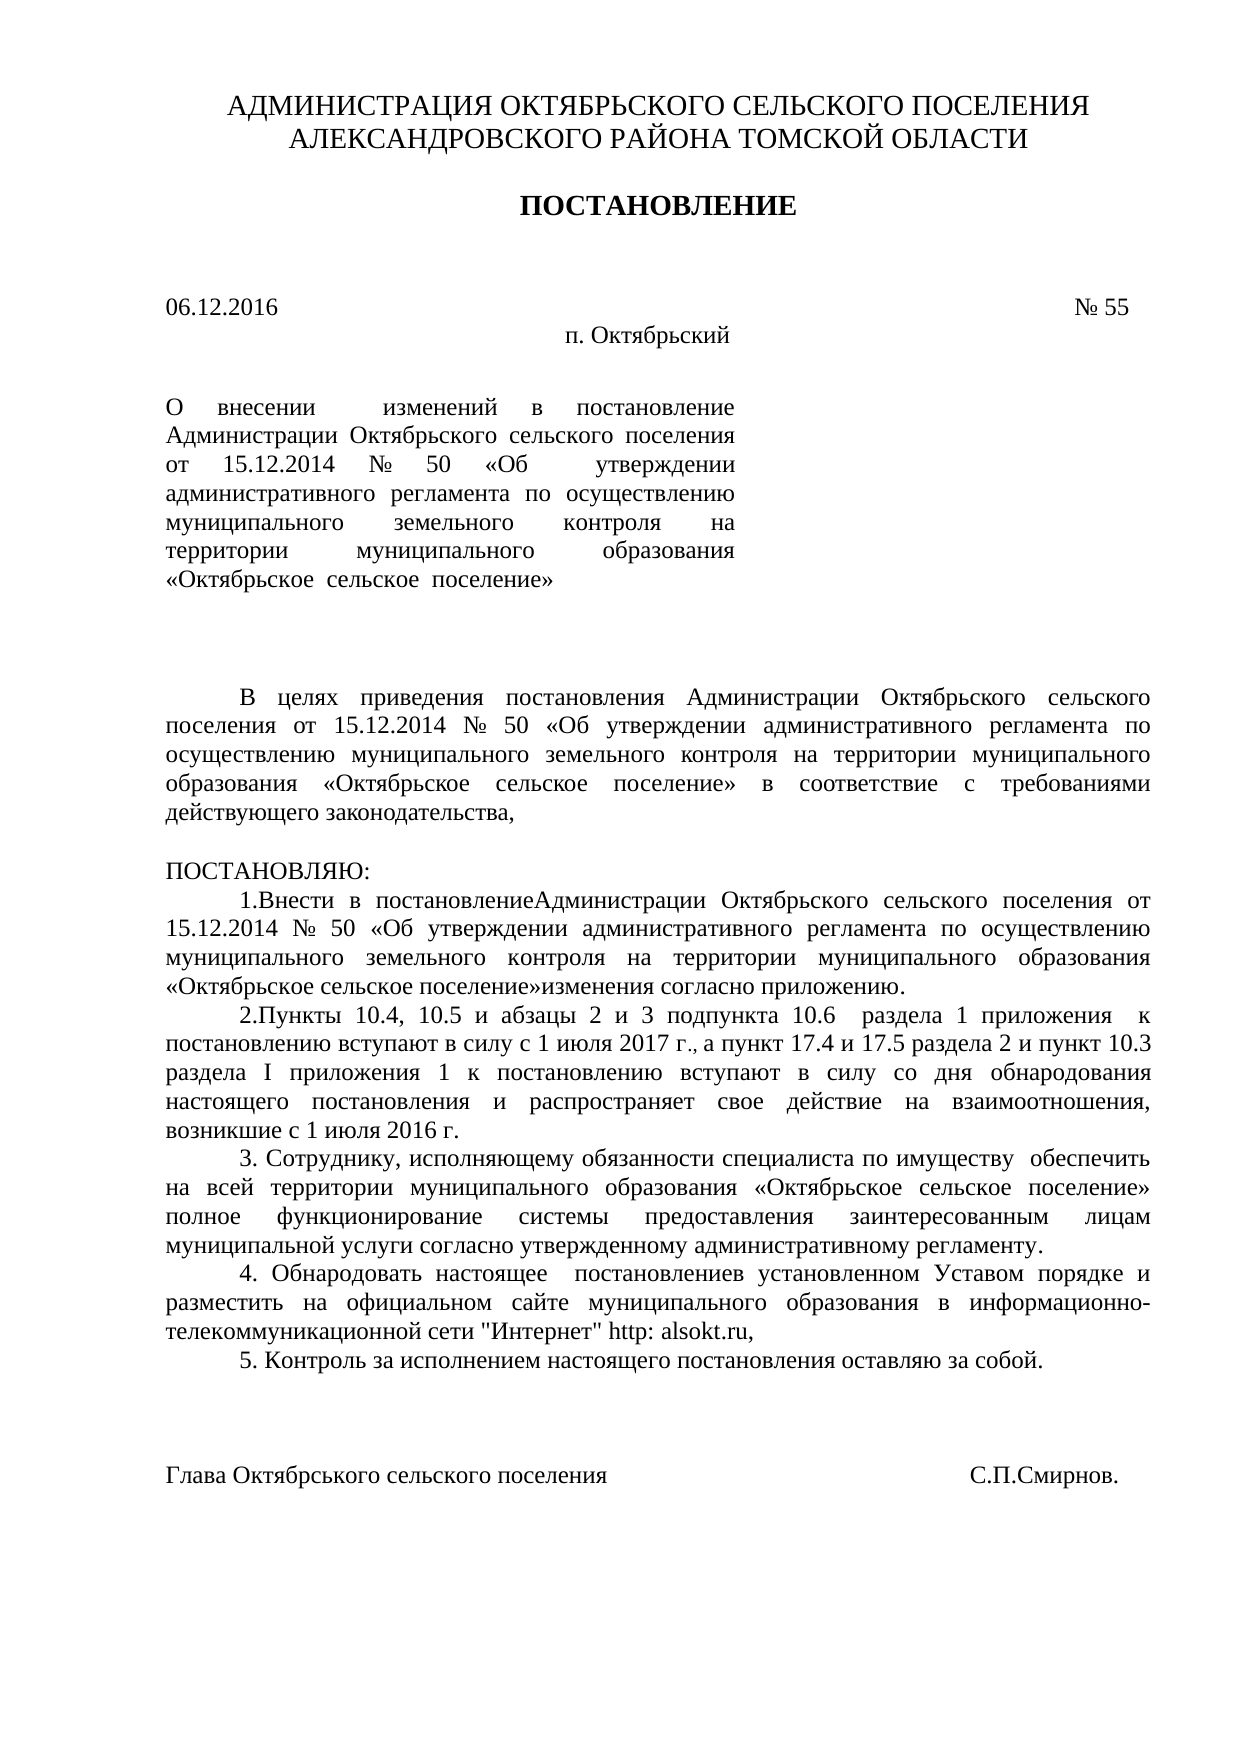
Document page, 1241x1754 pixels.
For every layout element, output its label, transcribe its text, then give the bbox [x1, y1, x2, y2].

text Глава Октябрського сельского поселения С.П.Смирнов. [165, 1460, 1152, 1488]
text 3. Сотруднику, исполняющему обязанности специалиста по имуществу обеспечить на всей территории муниципального образования «Октябрьское сельское поселение» полное функционирование системы предоставления заинтересованным лицам муниципальной услуги согласно утвержденному административному регламенту. [165, 1143, 1152, 1258]
text АДМИНИСТРАЦИЯ ОКТЯБРЬСКОГО СЕЛЬСКОГО ПОСЕЛЕНИЯ [165, 88, 1152, 121]
text ПОСТАНОВЛЯЮ: [165, 856, 1152, 885]
text 2.Пункты 10.4, 10.5 и абзацы 2 и 3 подпункта 10.6 раздела 1 приложения к постановлению вступают в силу с 1 июля ., а пункт 17.4 и 17.5 раздела 2 и пункт 10.3 раздела I приложения 1 к постановлению вступают в силу со дня обнародования настоящего постановления и распространяет свое действие на взаимоотношения, возникшие с 1 июля . [165, 1000, 1152, 1143]
table_header 06.12.2016 [154, 292, 649, 320]
text АЛЕКСАНДРОВСКОГО РАЙОНА ТОМСКОЙ ОБЛАСТИ [165, 121, 1152, 155]
table_cell п. Октябрьский [154, 320, 1140, 349]
text ПОСТАНОВЛЕНИЕ [165, 188, 1152, 222]
subtitle В целях приведения постановления Администрации Октябрьского сельского поселения от 15.12.2014 № 50 «Об утверждении административного регламента по осуществлению муниципального земельного контроля на территории муниципального образования «Октябрьское сельское поселение» в соответствие с требованиями действующего законодательства, [165, 682, 1152, 826]
table_header О внесении изменений в постановление Администрации Октябрьского сельского поселения от 15.12.2014 № 50 «Об утверждении административного регламента по осуществлению муниципального земельного контроля на территории муниципального образования «Октябрьское сельское поселение» [154, 392, 747, 622]
table_header № 55 [649, 292, 1140, 320]
text 1.Внести в постановлениеАдминистрации Октябрьского сельского поселения от 15.12.2014 № 50 «Об утверждении административного регламента по осуществлению муниципального земельного контроля на территории муниципального образования «Октябрьское сельское поселение»изменения согласно приложению. [165, 885, 1152, 1000]
text 5. Контроль за исполнением настоящего постановления оставляю за собой. [165, 1345, 1152, 1373]
text 4. Обнародовать настоящее постановлениев установленном Уставом порядке и разместить на официальном сайте муниципального образования в информационно-телекоммуникационной сети "Интернет" http: alsokt.ru, [165, 1258, 1152, 1345]
